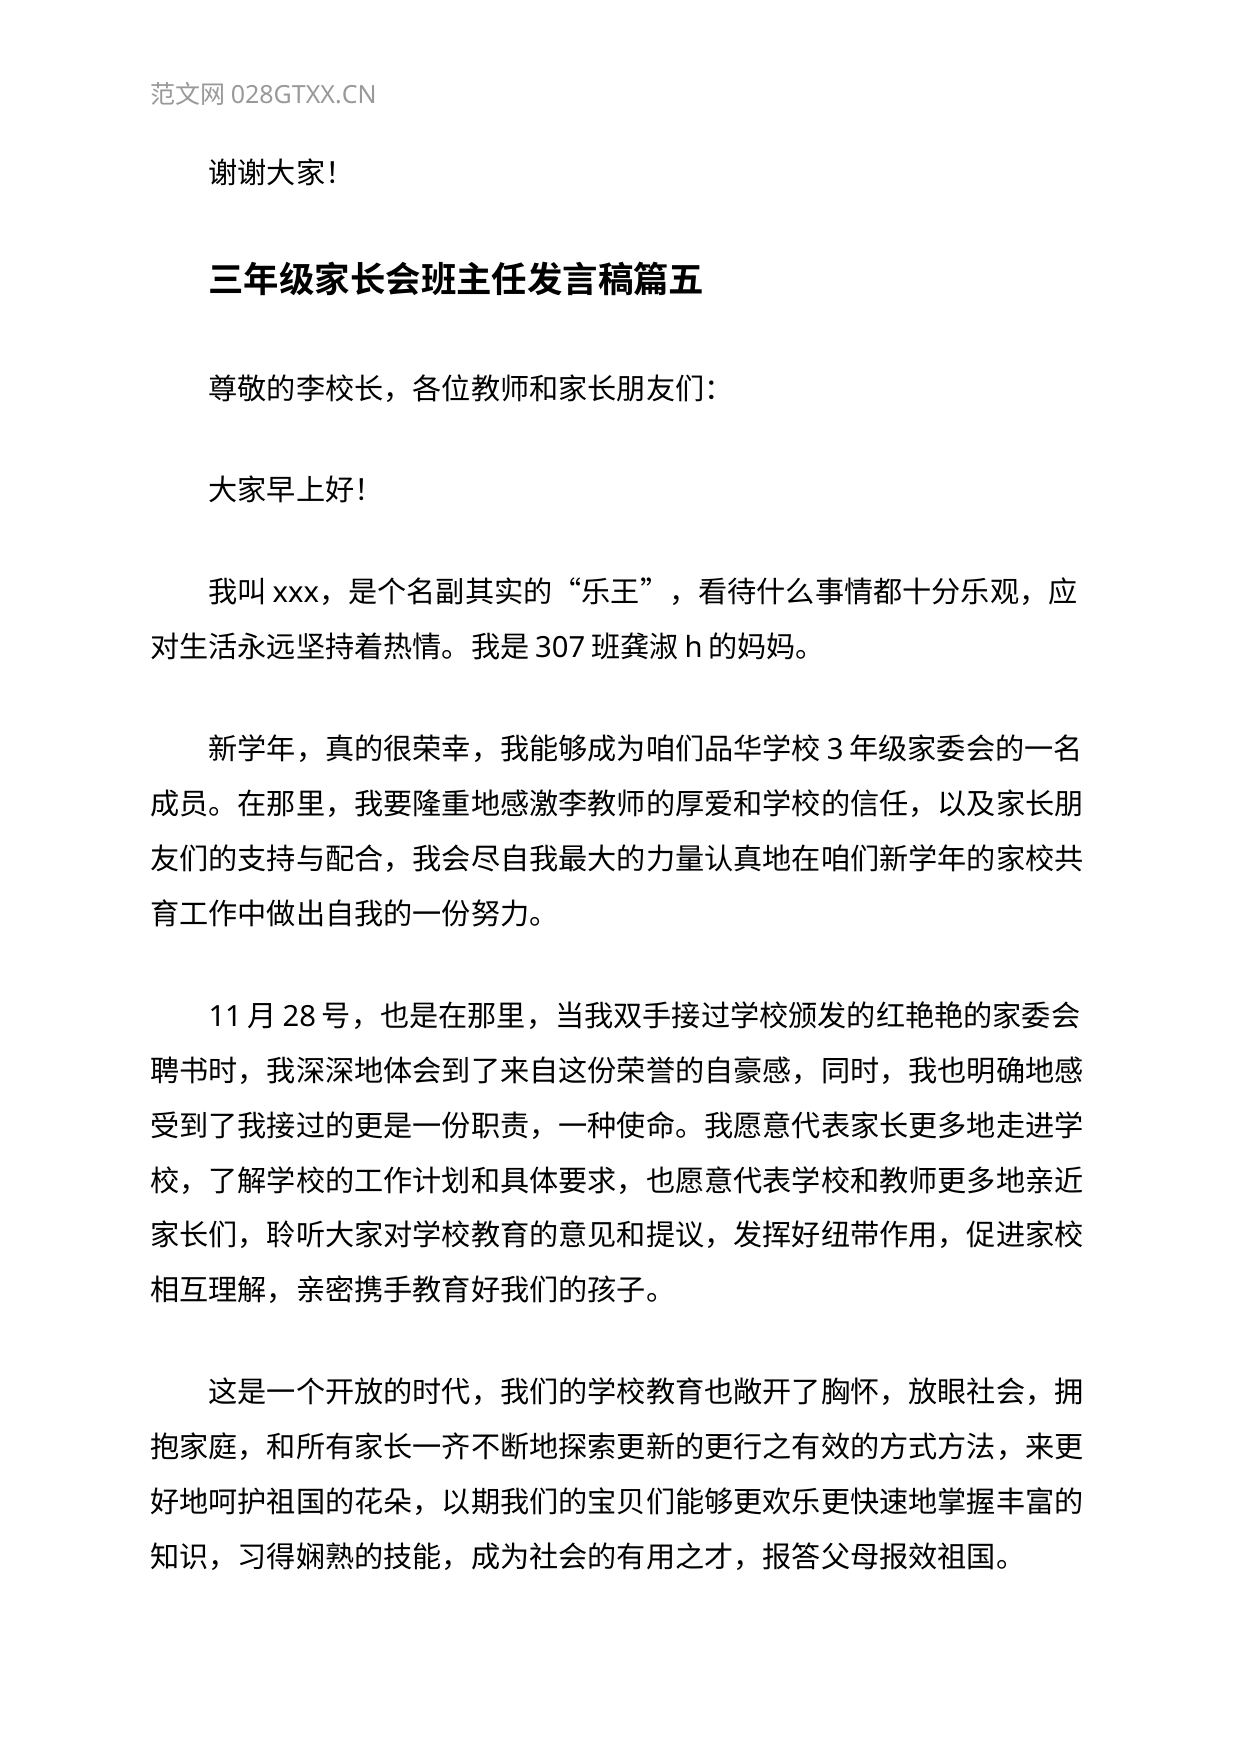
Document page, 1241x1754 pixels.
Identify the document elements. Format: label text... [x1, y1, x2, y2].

text 新学年，真的很荣幸，我能够成为咱们品华学校3年级家委会的一名成员。在那里，我要隆重地感激李教师的厚爱和学校的信任，以及家长朋友们的支持与配合，我会尽自我最大的力量认真地在咱们新学年的家校共育工作中做出自我的一份努力。 [150, 726, 1090, 933]
text 谢谢大家！ [150, 150, 1090, 192]
text 11月28号，也是在那里，当我双手接过学校颁发的红艳艳的家委会聘书时，我深深地体会到了来自这份荣誉的自豪感，同时，我也明确地感受到了我接过的更是一份职责，一种使命。我愿意代表家长更多地走进学校，了解学校的工作计划和具体要求，也愿意代表学校和教师更多地亲近家长们，聆听大家对学校教育的意见和提议，发挥好纽带作用，促进家校相互理解，亲密携手教育好我们的孩子。 [150, 992, 1090, 1309]
text 这是一个开放的时代，我们的学校教育也敞开了胸怀，放眼社会，拥抱家庭，和所有家长一齐不断地探索更新的更行之有效的方式方法，来更好地呵护祖国的花朵，以期我们的宝贝们能够更欢乐更快速地掌握丰富的知识，习得娴熟的技能，成为社会的有用之才，报答父母报效祖国。 [150, 1369, 1090, 1576]
text 尊敬的李校长，各位教师和家长朋友们： [150, 365, 1090, 407]
text 三年级家长会班主任发言稿篇五 [150, 252, 1090, 303]
text 我叫xxx，是个名副其实的“乐王”，看待什么事情都十分乐观，应对生活永远坚持着热情。我是307班龚淑h的妈妈。 [150, 569, 1090, 666]
text 大家早上好！ [150, 467, 1090, 509]
